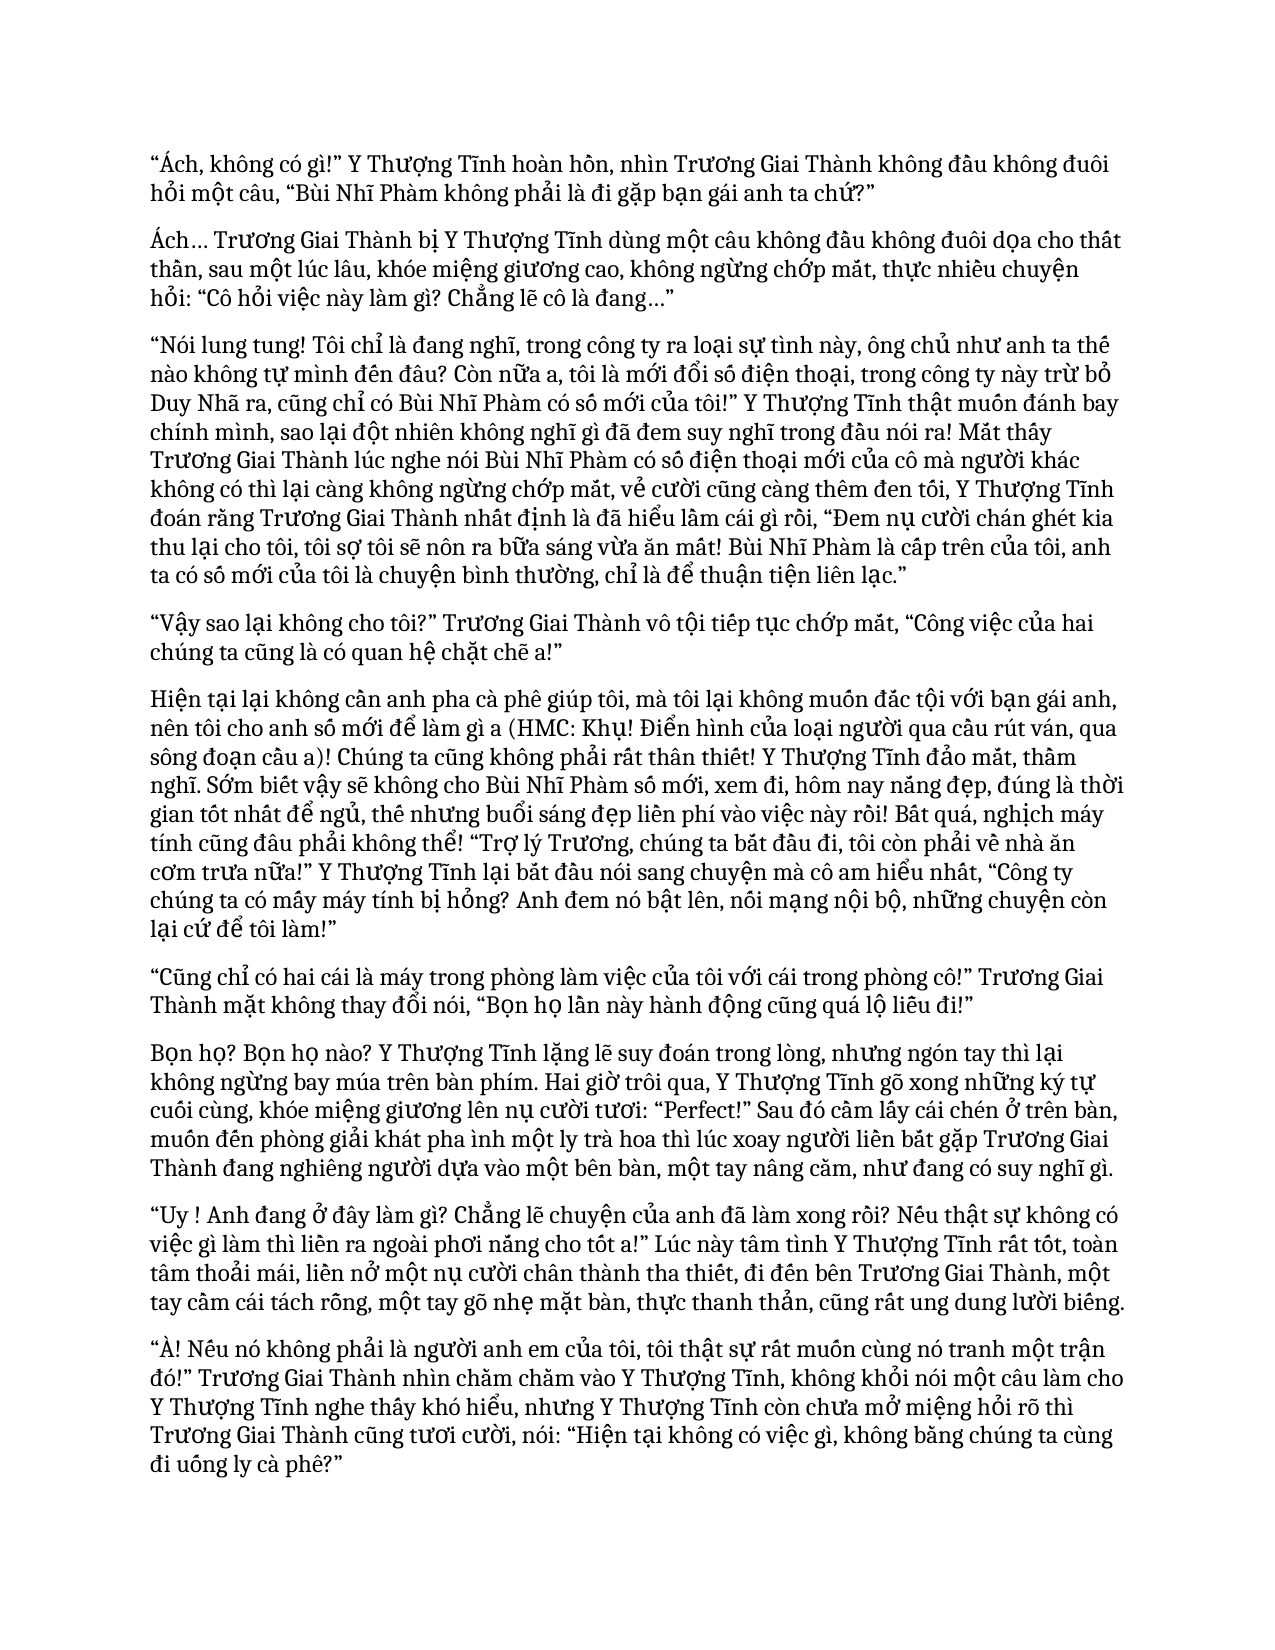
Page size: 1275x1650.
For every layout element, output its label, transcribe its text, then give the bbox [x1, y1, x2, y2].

text “À! Nếu nó không phải là người anh em của tôi, tôi thật sự rất muốn cùng nó tranh một trận đó!” Trương Giai Thành nhìn chằm chằm vào Y Thượng Tĩnh, không khỏi nói một câu làm cho Y Thượng Tĩnh nghe thấy khó hiểu, nhưng Y Thượng Tĩnh còn chưa mở miệng hỏi rõ thì Trương Giai Thành cũng tươi cười, nói: “Hiện tại không có việc gì, không bằng chúng ta cùng đi uống ly cà phê?” [150, 1335, 1125, 1479]
text Ách… Trương Giai Thành bị Y Thượng Tĩnh dùng một câu không đầu không đuôi dọa cho thất thần, sau một lúc lâu, khóe miệng giương cao, không ngừng chớp mắt, thực nhiều chuyện hỏi: “Cô hỏi việc này làm gì? Chẳng lẽ cô là đang…” [150, 226, 1125, 312]
text “Nói lung tung! Tôi chỉ là đang nghĩ, trong công ty ra loại sự tình này, ông chủ như anh ta thế nào không tự mình đến đâu? Còn nữa a, tôi là mới đổi số điện thoại, trong công ty này trừ bỏ Duy Nhã ra, cũng chỉ có Bùi Nhĩ Phàm có số mới của tôi!” Y Thượng Tĩnh thật muốn đánh bay chính mình, sao lại đột nhiên không nghĩ gì đã đem suy nghĩ trong đầu nói ra! Mắt thấy Trương Giai Thành lúc nghe nói Bùi Nhĩ Phàm có số điện thoại mới của cô mà người khác không có thì lại càng không ngừng chớp mắt, vẻ cười cũng càng thêm đen tối, Y Thượng Tĩnh đoán rằng Trương Giai Thành nhất định là đã hiểu lầm cái gì rồi, “Đem nụ cười chán ghét kia thu lại cho tôi, tôi sợ tôi sẽ nôn ra bữa sáng vừa ăn mất! Bùi Nhĩ Phàm là cấp trên của tôi, anh ta có số mới của tôi là chuyện bình thường, chỉ là để thuận tiện liên lạc.” [150, 331, 1125, 590]
text “Vậy sao lại không cho tôi?” Trương Giai Thành vô tội tiếp tục chớp mắt, “Công việc của hai chúng ta cũng là có quan hệ chặt chẽ a!” [150, 609, 1125, 666]
text “Uy ! Anh đang ở đây làm gì? Chẳng lẽ chuyện của anh đã làm xong rồi? Nếu thật sự không có việc gì làm thì liền ra ngoài phơi nắng cho tốt a!” Lúc này tâm tình Y Thượng Tĩnh rất tốt, toàn tâm thoải mái, liền nở một nụ cười chân thành tha thiết, đi đến bên Trương Giai Thành, một tay cầm cái tách rỗng, một tay gõ nhẹ mặt bàn, thực thanh thản, cũng rất ung dung lười biếng. [150, 1201, 1125, 1316]
text Bọn họ? Bọn họ nào? Y Thượng Tĩnh lặng lẽ suy đoán trong lòng, nhưng ngón tay thì lại không ngừng bay múa trên bàn phím. Hai giờ trôi qua, Y Thượng Tĩnh gõ xong những ký tự cuối cùng, khóe miệng giương lên nụ cười tươi: “Per­fect!” Sau đó cầm lấy cái chén ở trên bàn, muốn đến phòng giải khát pha ình một ly trà hoa thì lúc xoay người liền bắt gặp Trương Giai Thành đang nghiêng người dựa vào một bên bàn, một tay nâng cằm, như đang có suy nghĩ gì. [150, 1039, 1125, 1182]
text “Cũng chỉ có hai cái là máy trong phòng làm việc của tôi với cái trong phòng cô!” Trương Giai Thành mặt không thay đổi nói, “Bọn họ lần này hành động cũng quá lộ liễu đi!” [150, 962, 1125, 1020]
text “Ách, không có gì!” Y Thượng Tĩnh hoàn hồn, nhìn Trương Giai Thành không đầu không đuôi hỏi một câu, “Bùi Nhĩ Phàm không phải là đi gặp bạn gái anh ta chứ?” [150, 150, 1125, 207]
text Hiện tại lại không cần anh pha cà phê giúp tôi, mà tôi lại không muốn đắc tội với bạn gái anh, nên tôi cho anh số mới để làm gì a (HMC: Khụ! Điển hình của loại người qua cầu rút ván, qua sông đoạn cầu a)! Chúng ta cũng không phải rất thân thiết! Y Thượng Tĩnh đảo mắt, thầm nghĩ. Sớm biết vậy sẽ không cho Bùi Nhĩ Phàm số mới, xem đi, hôm nay nắng đẹp, đúng là thời gian tốt nhất để ngủ, thế nhưng buổi sáng đẹp liền phí vào việc này rồi! Bất quá, nghịch máy tính cũng đâu phải không thể! “Trợ lý Trương, chúng ta bắt đầu đi, tôi còn phải về nhà ăn cơm trưa nữa!” Y Thượng Tĩnh lại bắt đầu nói sang chuyện mà cô am hiểu nhất, “Công ty chúng ta có mấy máy tính bị hỏng? Anh đem nó bật lên, nối mạng nội bộ, những chuyện còn lại cứ để tôi làm!” [150, 685, 1125, 944]
